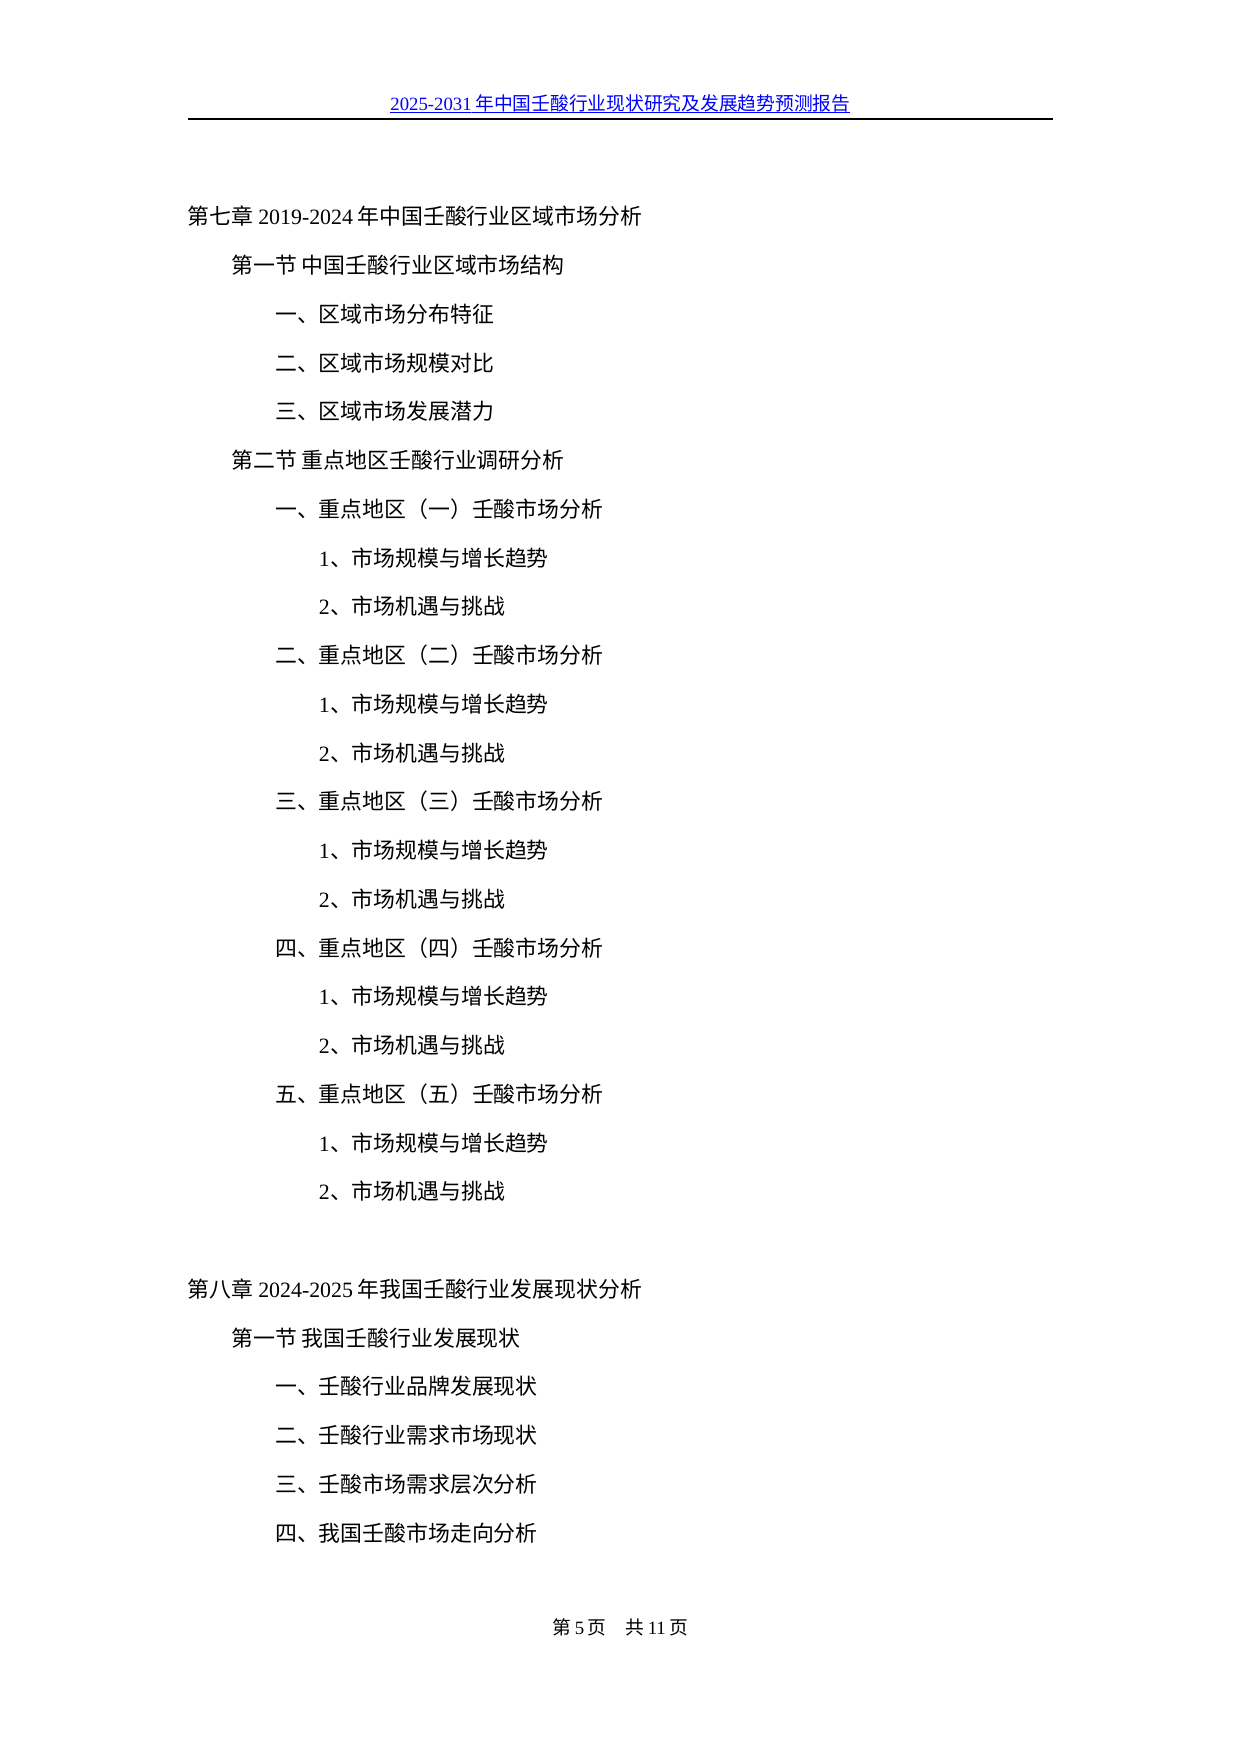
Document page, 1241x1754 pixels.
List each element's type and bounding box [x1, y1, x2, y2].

text [187, 150, 1053, 1548]
